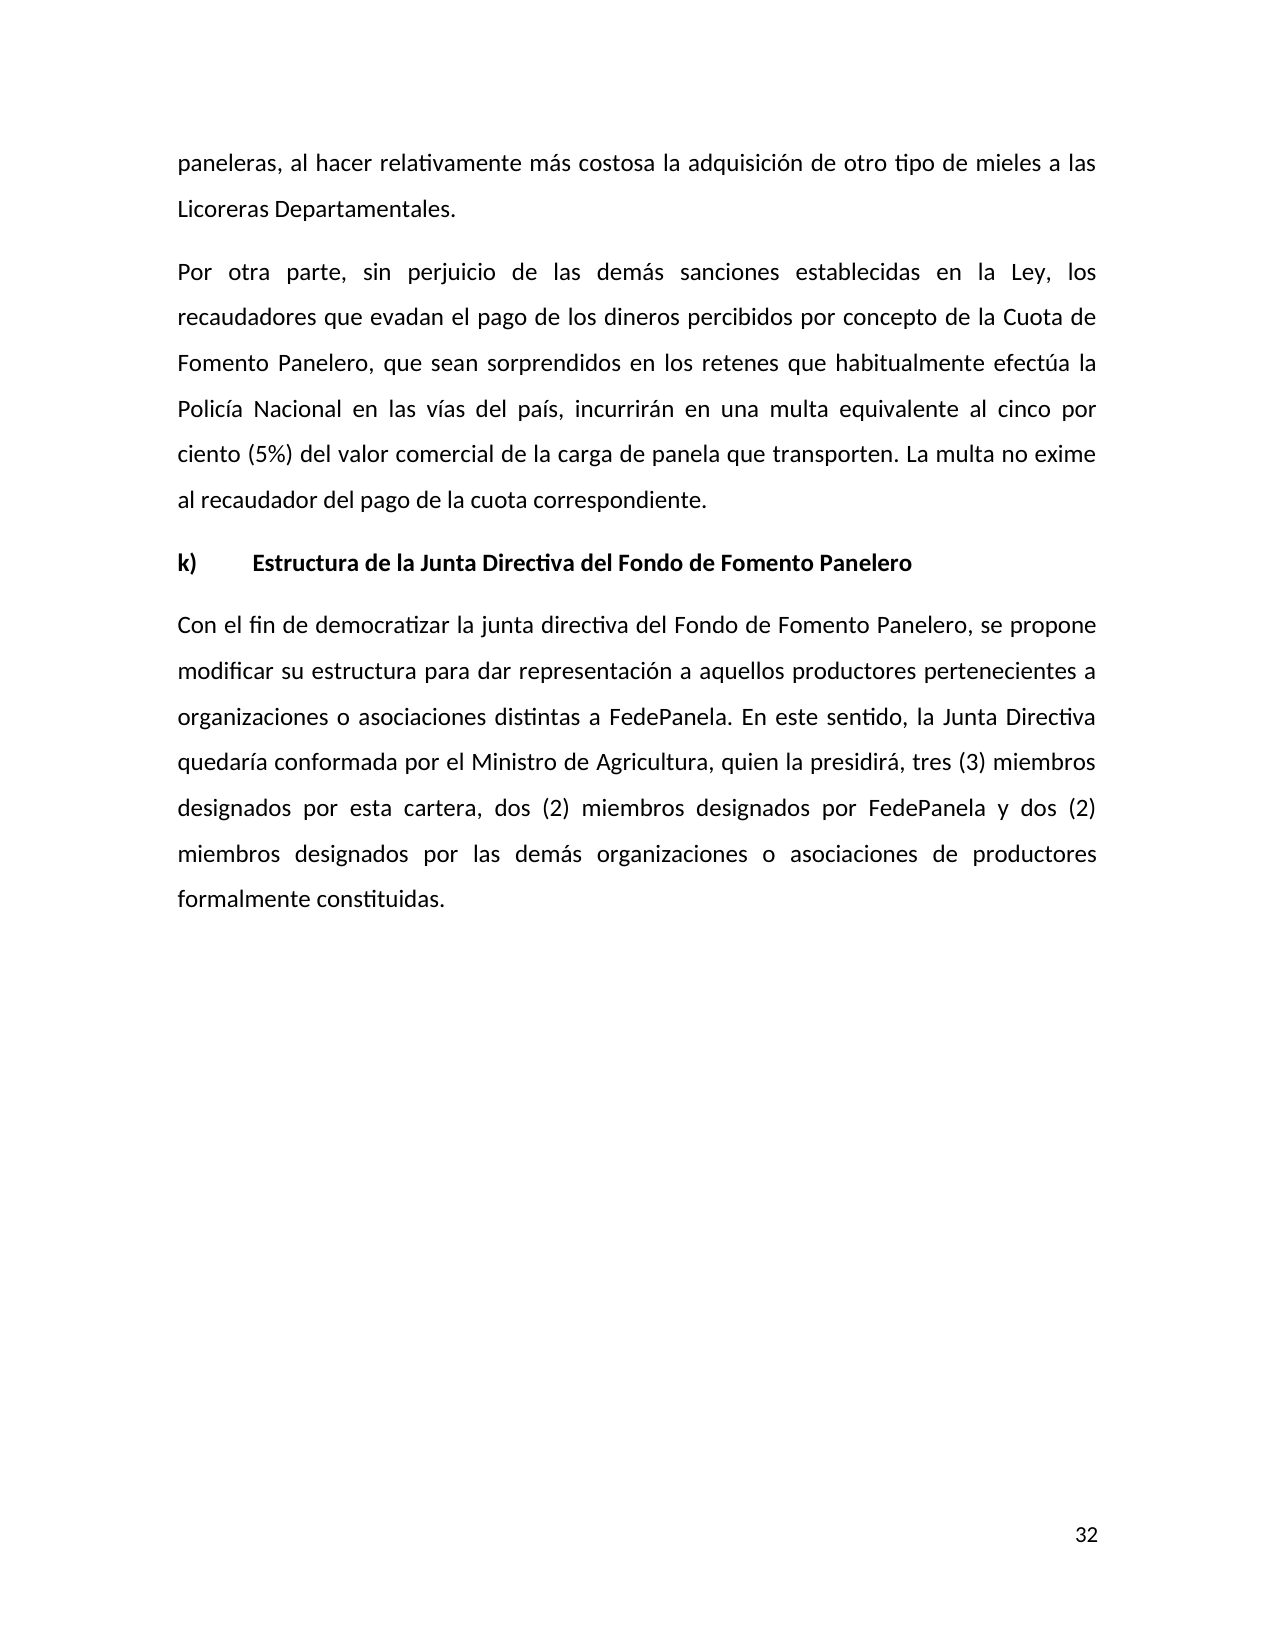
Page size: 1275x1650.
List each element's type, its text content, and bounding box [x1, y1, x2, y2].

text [177, 148, 1098, 224]
text Con el fin de democratizar la junta directiva del Fondo de Fomento Panelero, se propone modificar su estructura para dar representación a aquellos productores pertenecientes a organizaciones o asociaciones distintas a FedePanela. En este sentido, la Junta Directiva quedaría conformada por el Ministro de Agricultura, quien la presidirá, tres (3) miembros designados por esta cartera, dos (2) miembros designados por FedePanela y dos (2) miembros designados por las demás organizaciones o asociaciones de productores formalmente constituidas. [177, 609, 1098, 914]
text Por otra parte, sin perjuicio de las demás sanciones establecidas en la Ley, los recaudadores que evadan el pago de los dineros percibidos por concepto de la Cuota de Fomento Panelero, que sean sorprendidos en los retenes que habitualmente efectúa la Policía Nacional en las vías del país, incurrirán en una multa equivalente al cinco por ciento (5%) del valor comercial de la carga de panela que transporten. La multa no exime al recaudador del pago de la cuota correspondiente. [177, 256, 1098, 515]
list Estructura de la Junta Directiva del Fondo de Fomento Panelero [177, 547, 1098, 577]
